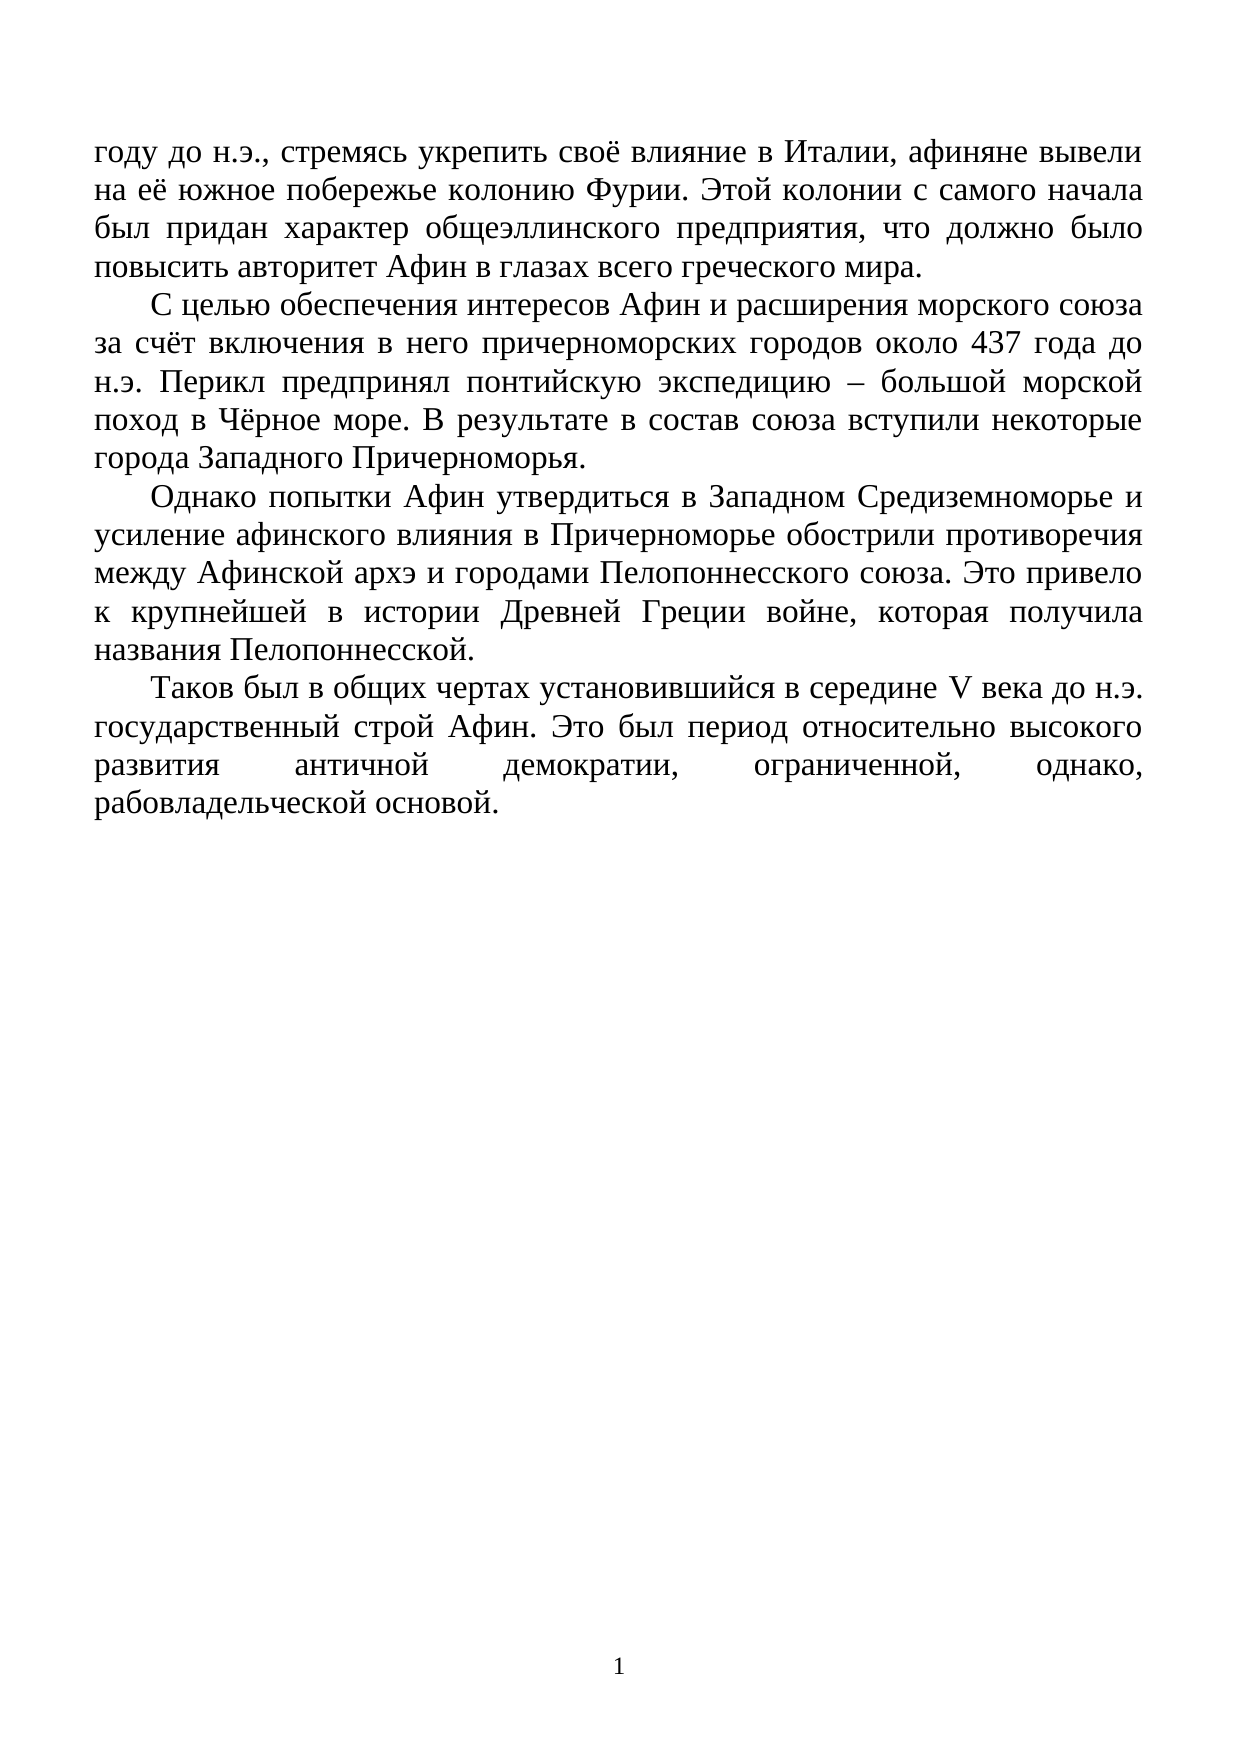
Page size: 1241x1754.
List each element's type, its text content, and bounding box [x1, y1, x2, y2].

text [94, 131, 1144, 284]
text Однако попытки Афин утвердиться в Западном Средиземноморье и усиление афинского влияния в Причерноморье обострили противоречия между Афинской архэ и городами Пелопоннесского союза. Это привело к крупнейшей в истории Древней Греции войне, которая получила названия Пелопоннесской. [94, 476, 1144, 668]
text Таков был в общих чертах установившийся в середине V века до н.э. государственный строй Афин. Это был период относительно высокого развития античной демократии, ограниченной, однако, рабовладельческой основой. [94, 668, 1144, 821]
text С целью обеспечения интересов Афин и расширения морского союза за счёт включения в него причерноморских городов около 437 года до н.э. Перикл предпринял понтийскую экспедицию – большой морской поход в Чёрное море. В результате в состав союза вступили некоторые города Западного Причерноморья. [94, 284, 1144, 476]
